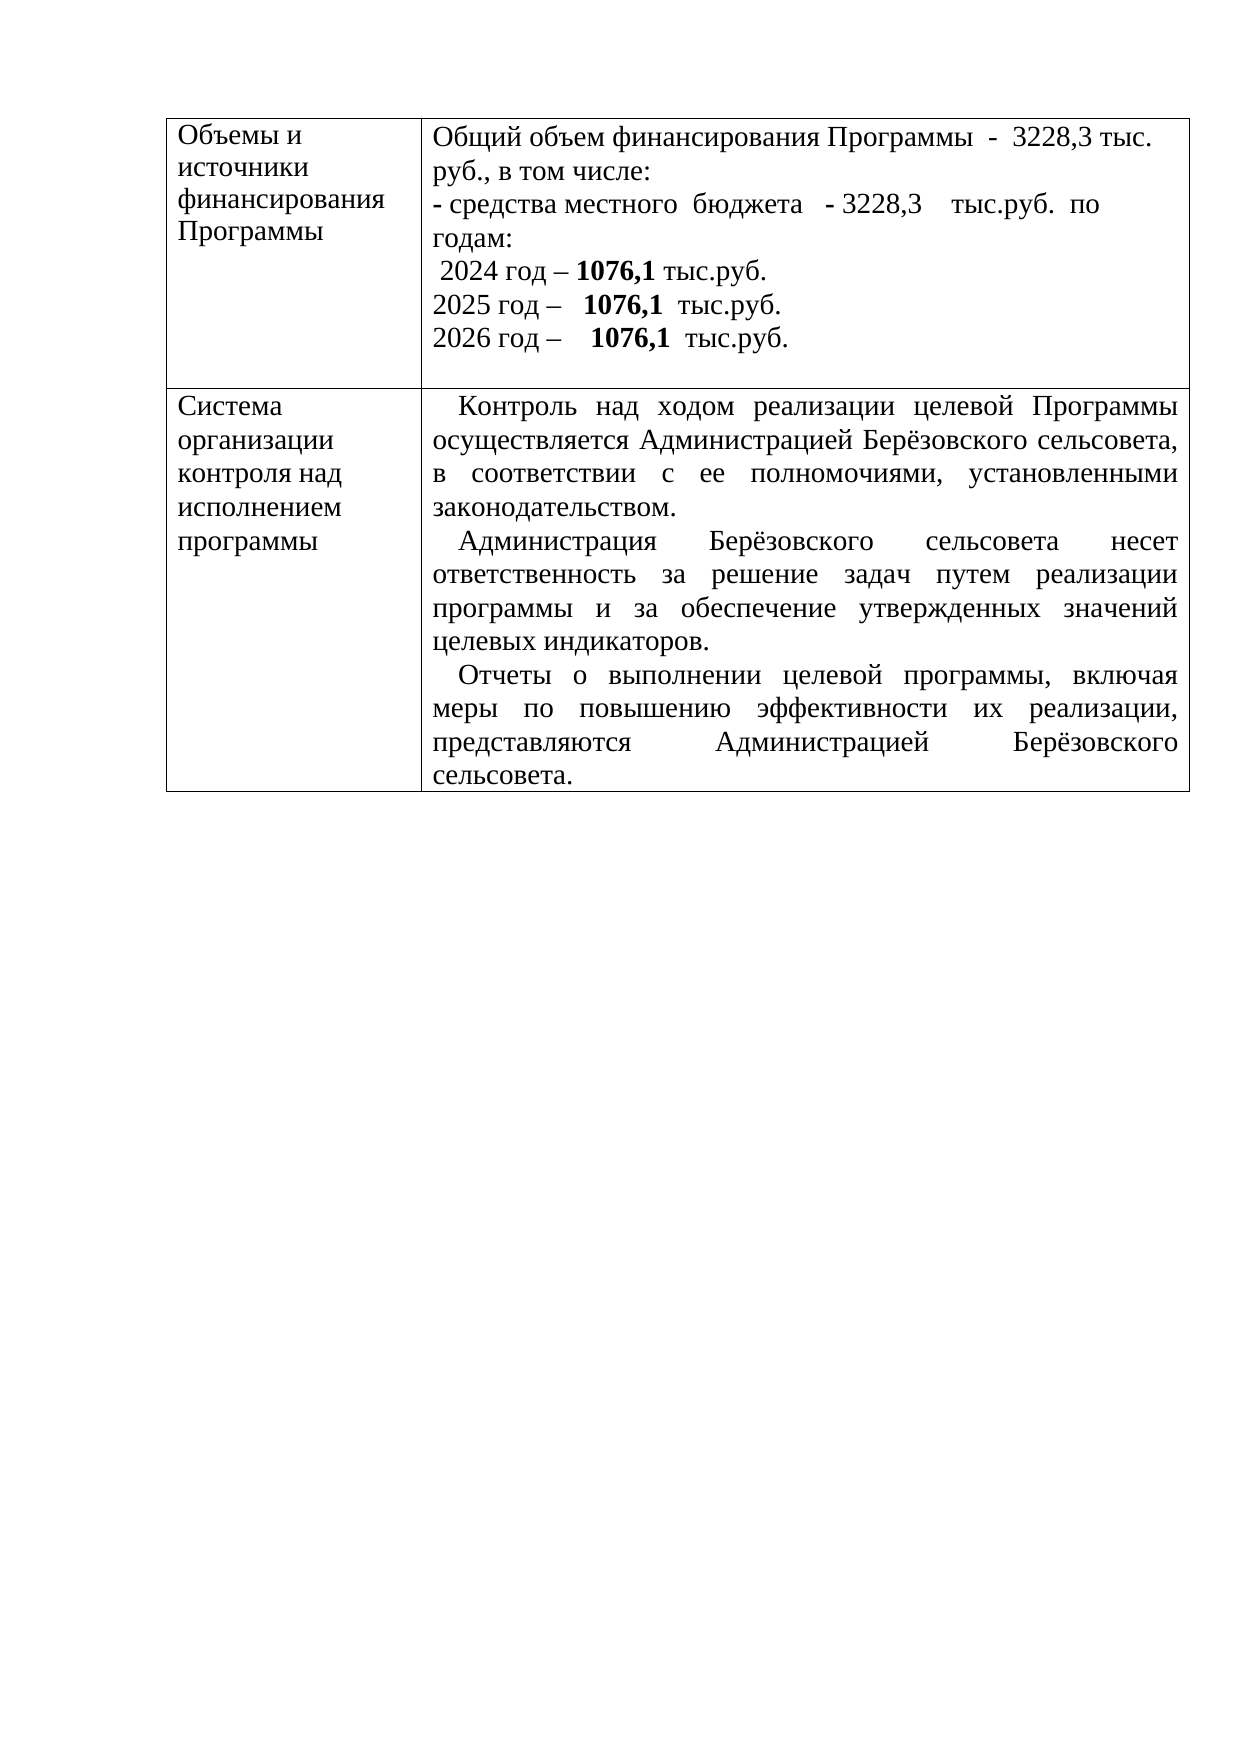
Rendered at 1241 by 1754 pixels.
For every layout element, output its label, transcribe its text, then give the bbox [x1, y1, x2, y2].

table_cell Система организации контроля над исполнением программы [167, 389, 421, 791]
table_cell Объемы и источники финансирования Программы [167, 119, 421, 387]
table_cell Контроль над ходом реализации целевой Программы осуществляется Администрацией Берёзовского сельсовета, в соответствии с ее полномочиями, установленными законодательством. Администрация Берёзовского сельсовета несет ответственность за решение задач путем реализации программы и за обеспечение утвержденных значений целевых индикаторов. Отчеты о выполнении целевой программы, включая меры по повышению эффективности их реализации, представляются Администрацией Берёзовского сельсовета. [422, 389, 1189, 791]
table_cell Общий объем финансирования Программы - 3228,3 тыс. руб., в том числе: - средства местного бюджета - 3228,3 тыс.руб. по годам: 2024 год – 1076,1 тыс.руб. 2025 год – 1076,1 тыс.руб. 2026 год – 1076,1 тыс.руб. [422, 119, 1189, 387]
